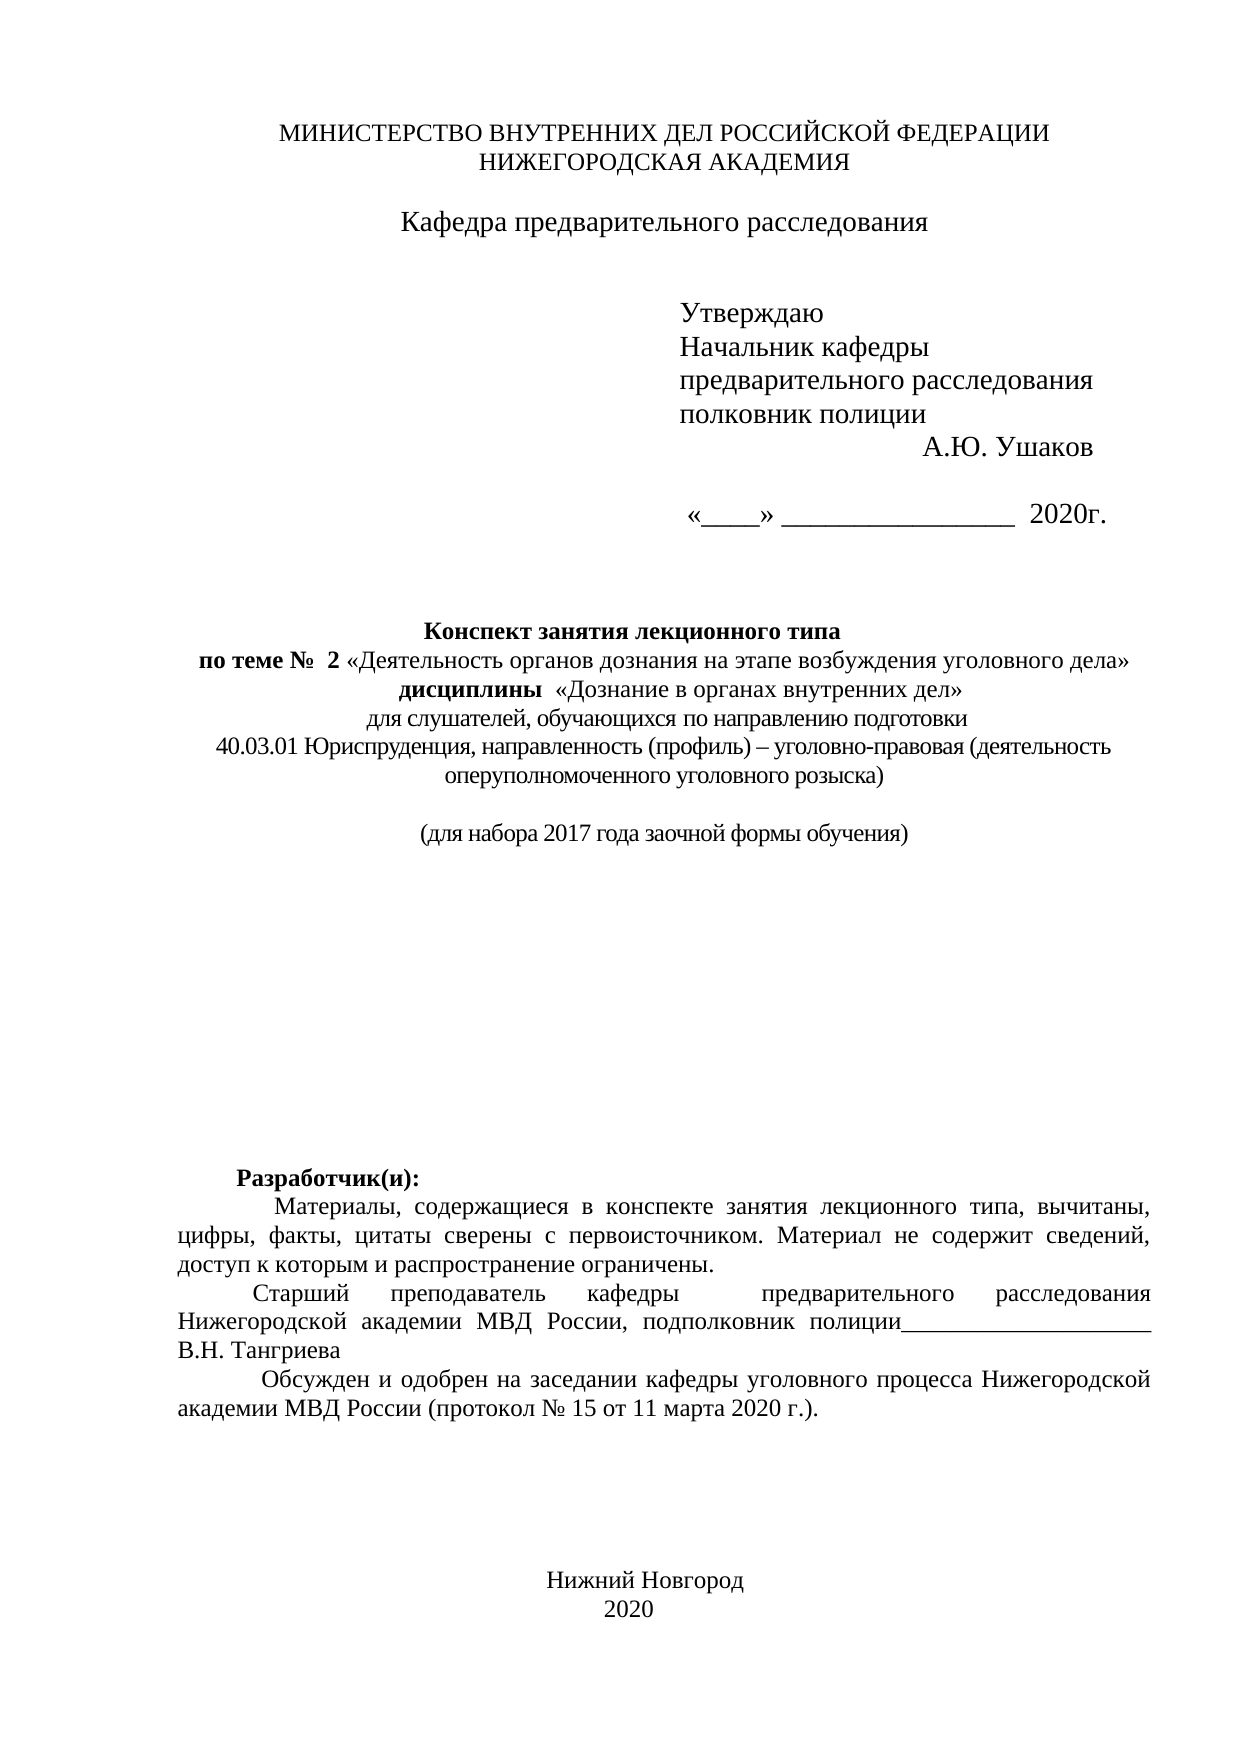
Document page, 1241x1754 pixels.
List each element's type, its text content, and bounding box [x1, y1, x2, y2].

text А.Ю. Ушаков [177, 429, 1152, 463]
text для слушателей, обучающихся по направлению подготовки [177, 703, 1152, 731]
text полковник полиции [177, 396, 1152, 429]
text 40.03.01 Юриспруденция, направленность (профиль) – уголовно-правовая (деятельность оперуполномоченного уголовного розыска) [175, 731, 1152, 789]
text Обсужден и одобрен на заседании кафедры уголовного процесса Нижегородской академии МВД России (протокол № 15 от 11 марта 2020 г.). [177, 1364, 1152, 1421]
text Кафедра предварительного расследования [177, 204, 1152, 238]
text Материалы, содержащиеся в конспекте занятия лекционного типа, вычитаны, цифры, факты, цитаты сверены с первоисточником. Материал не содержит сведений, доступ к которым и распространение ограничены. [177, 1191, 1152, 1278]
text (для набора 2017 года заочной формы обучения) [177, 818, 1152, 846]
text Начальник кафедры [177, 329, 1152, 362]
text дисциплины «Дознание в органах внутренних дел» [325, 674, 1152, 703]
text 2020 [398, 1594, 1152, 1623]
text Нижний Новгород [472, 1565, 1152, 1594]
text МИНИСТЕРСТВО ВНУТРЕННИХ ДЕЛ РОССИЙСКОЙ ФЕДЕРАЦИИ [177, 118, 1152, 147]
text предварительного расследования [177, 362, 1152, 396]
text по теме № 2 «Деятельность органов дознания на этапе возбуждения уголовного дела» [177, 645, 1152, 674]
text Разработчик(и): [177, 1163, 1152, 1191]
text Старший преподаватель кафедры предварительного расследования Нижегородской академии МВД России, подполковник полиции____________________ В.Н. Тангриева [177, 1278, 1152, 1364]
text НИЖЕГОРОДСКАЯ АКАДЕМИЯ [177, 147, 1152, 176]
text «____» ________________ 2020г. [265, 497, 1152, 530]
text Конспект занятия лекционного типа [325, 616, 1152, 645]
text Утверждаю [177, 295, 1152, 329]
